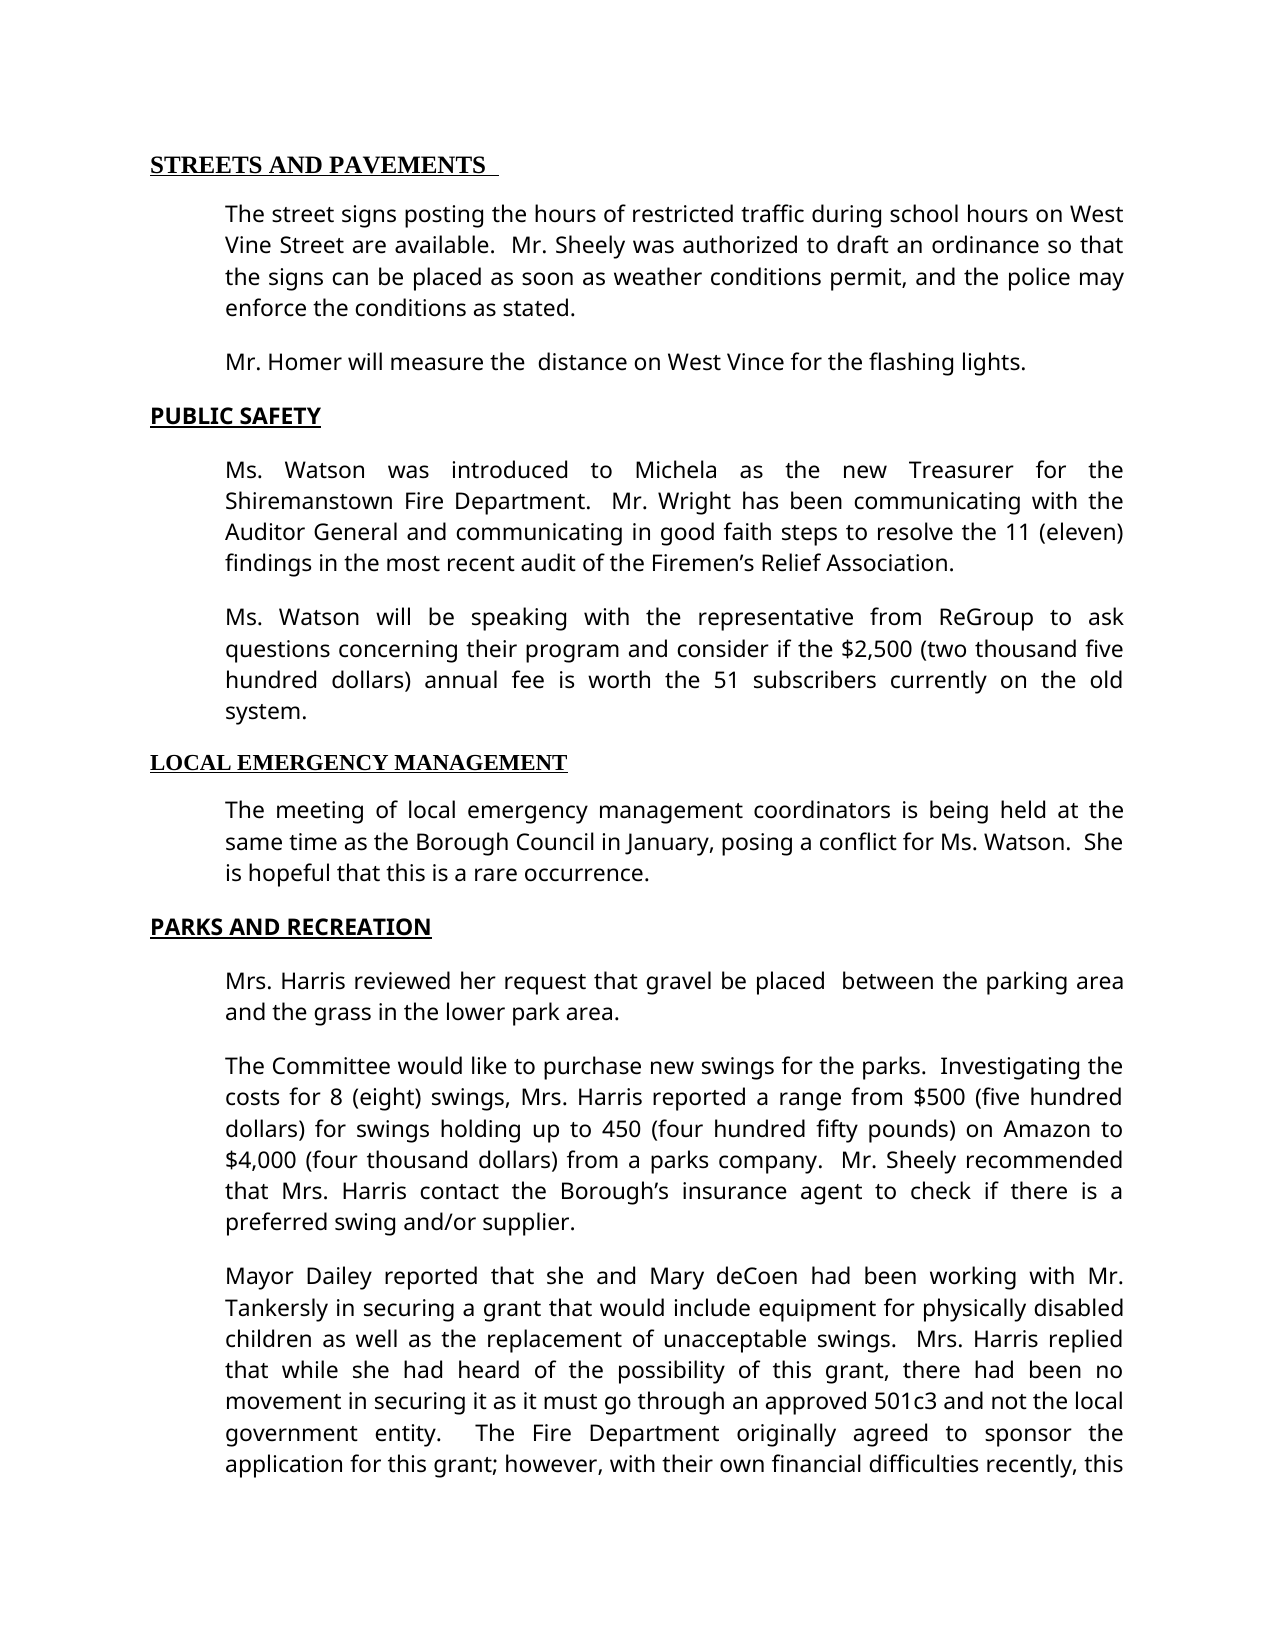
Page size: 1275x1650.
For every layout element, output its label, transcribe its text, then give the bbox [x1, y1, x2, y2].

text Ms. Watson will be speaking with the representative from ReGroup to ask questions concerning their program and consider if the $2,500 (two thousand five hundred dollars) annual fee is worth the 51 subscribers currently on the old system. [225, 601, 1125, 726]
text The street signs posting the hours of restricted traffic during school hours on West Vine Street are available. Mr. Sheely was authorized to draft an ordinance so that the signs can be placed as soon as weather conditions permit, and the police may enforce the conditions as stated. [225, 198, 1125, 323]
text Mr. Homer will measure the distance on West Vince for the flashing lights. [225, 346, 1125, 377]
text Mrs. Harris reviewed her request that gravel be placed between the parking area and the grass in the lower park area. [225, 965, 1125, 1027]
text Ms. Watson was introduced to Michela as the new Treasurer for the Shiremanstown Fire Department. Mr. Wright has been communicating with the Auditor General and communicating in good faith steps to resolve the 11 (eleven) findings in the most recent audit of the Firemen’s Relief Association. [225, 453, 1125, 578]
text The meeting of local emergency management coordinators is being held at the same time as the Borough Council in January, posing a conflict for Ms. Watson. She is hopeful that this is a rare occurrence. [225, 794, 1125, 888]
text The Committee would like to purchase new swings for the parks. Investigating the costs for 8 (eight) swings, Mrs. Harris reported a range from $500 (five hundred dollars) for swings holding up to 450 (four hundred fifty pounds) on Amazon to $4,000 (four thousand dollars) from a parks company. Mr. Sheely recommended that Mrs. Harris contact the Borough’s insurance agent to check if there is a preferred swing and/or supplier. [225, 1050, 1125, 1238]
text LOCAL EMERGENCY MANAGEMENT [150, 749, 1125, 775]
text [225, 1260, 1125, 1479]
text PARKS AND RECREATION [150, 911, 1125, 942]
text PUBLIC SAFETY [150, 399, 1125, 431]
text STREETS AND PAVEMENTS [150, 150, 1125, 179]
